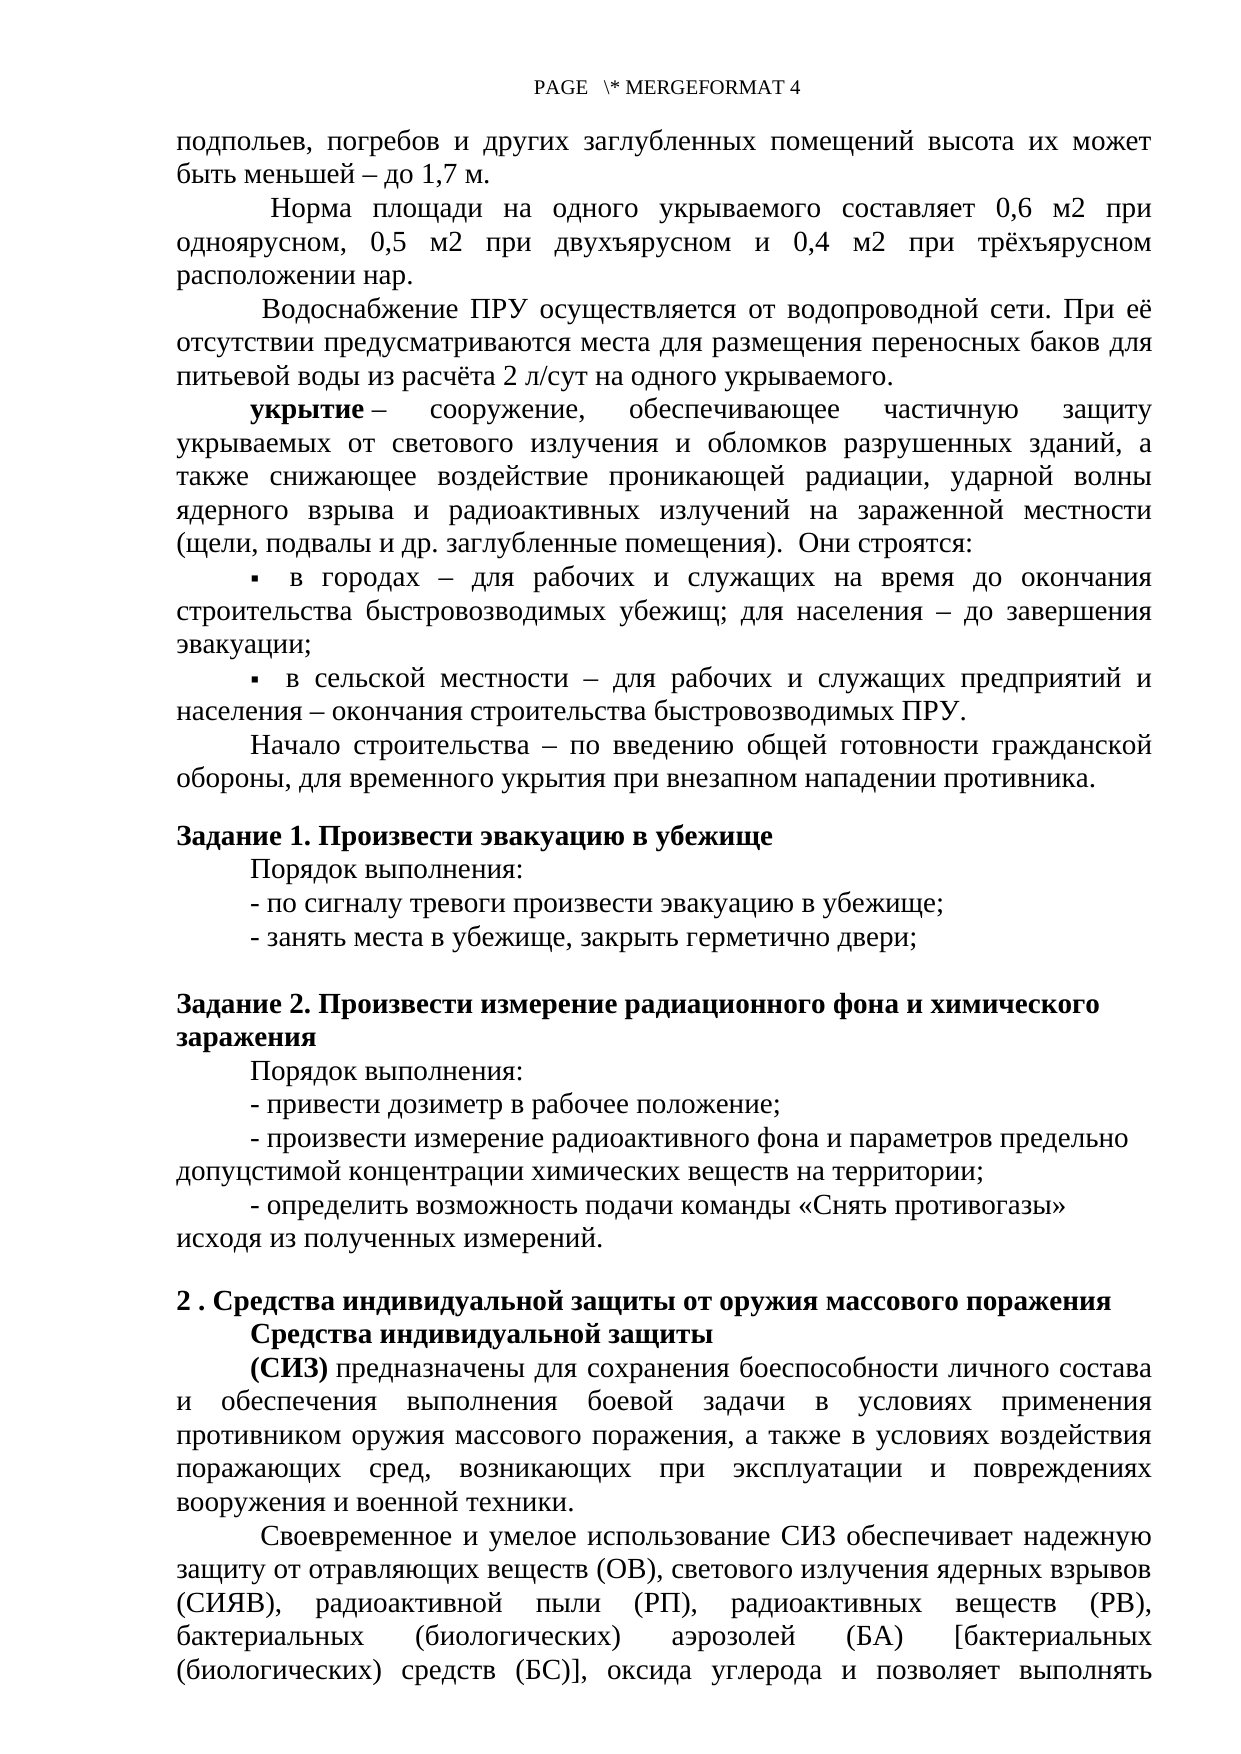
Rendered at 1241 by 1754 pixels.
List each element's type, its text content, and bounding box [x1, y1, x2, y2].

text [176, 1518, 1153, 1685]
text Задание 2. Произвести измерение радиационного фона и химического заражения [176, 986, 1153, 1053]
text - занять места в убежище, закрыть герметично двери; [176, 919, 1153, 952]
text укрытие – сооружение, обеспечивающее частичную защиту укрываемых от светового излучения и обломков разрушенных зданий, а также снижающее воздействие проникающей радиации, ударной волны ядерного взрыва и радиоактивных излучений на зараженной местности (щели, подвалы и др. заглубленные помещения). Они строятся: [176, 391, 1153, 559]
text (СИЗ) предназначены для сохранения боеспособности личного состава и обеспечения выполнения боевой задачи в условиях применения противником оружия массового поражения, а также в условиях воздействия поражающих сред, возникающих при эксплуатации и повреждениях вооружения и военной техники. [176, 1350, 1153, 1518]
text Порядок выполнения: [176, 852, 1153, 885]
list в сельской местности – для рабочих и служащих предприятий и населения – окончания строительства быстровозводимых ПРУ. [176, 660, 1153, 727]
list в городах – для рабочих и служащих на время до окончания строительства быстровозводимых убежищ; для населения – до завершения эвакуации; [176, 559, 1153, 660]
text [176, 123, 1153, 190]
text - определить возможность подачи команды «Снять противогазы» исходя из полученных измерений. [176, 1187, 1153, 1254]
text Средства индивидуальной защиты [176, 1316, 1153, 1350]
text Водоснабжение ПРУ осуществляется от водопроводной сети. При её отсутствии предусматриваются места для размещения переносных баков для питьевой воды из расчёта 2 л/сут на одного укрываемого. [176, 291, 1153, 391]
text - по сигналу тревоги произвести эвакуацию в убежище; [176, 885, 1153, 919]
text Норма площади на одного укрываемого составляет 0,6 м2 при одноярусном, 0,5 м2 при двухъярусном и 0,4 м2 при трёхъярусном расположении нар. [176, 190, 1153, 291]
text - привести дозиметр в рабочее положение; [176, 1086, 1153, 1120]
text 2 . Средства индивидуальной защиты от оружия массового поражения [176, 1283, 1153, 1316]
text Начало строительства – по введению общей готовности гражданской обороны, для временного укрытия при внезапном нападении противника. [176, 727, 1153, 794]
text Порядок выполнения: [176, 1053, 1153, 1086]
text Задание 1. Произвести эвакуацию в убежище [176, 818, 1153, 852]
text - произвести измерение радиоактивного фона и параметров предельно допуцстимой концентрации химических веществ на территории; [176, 1120, 1153, 1187]
